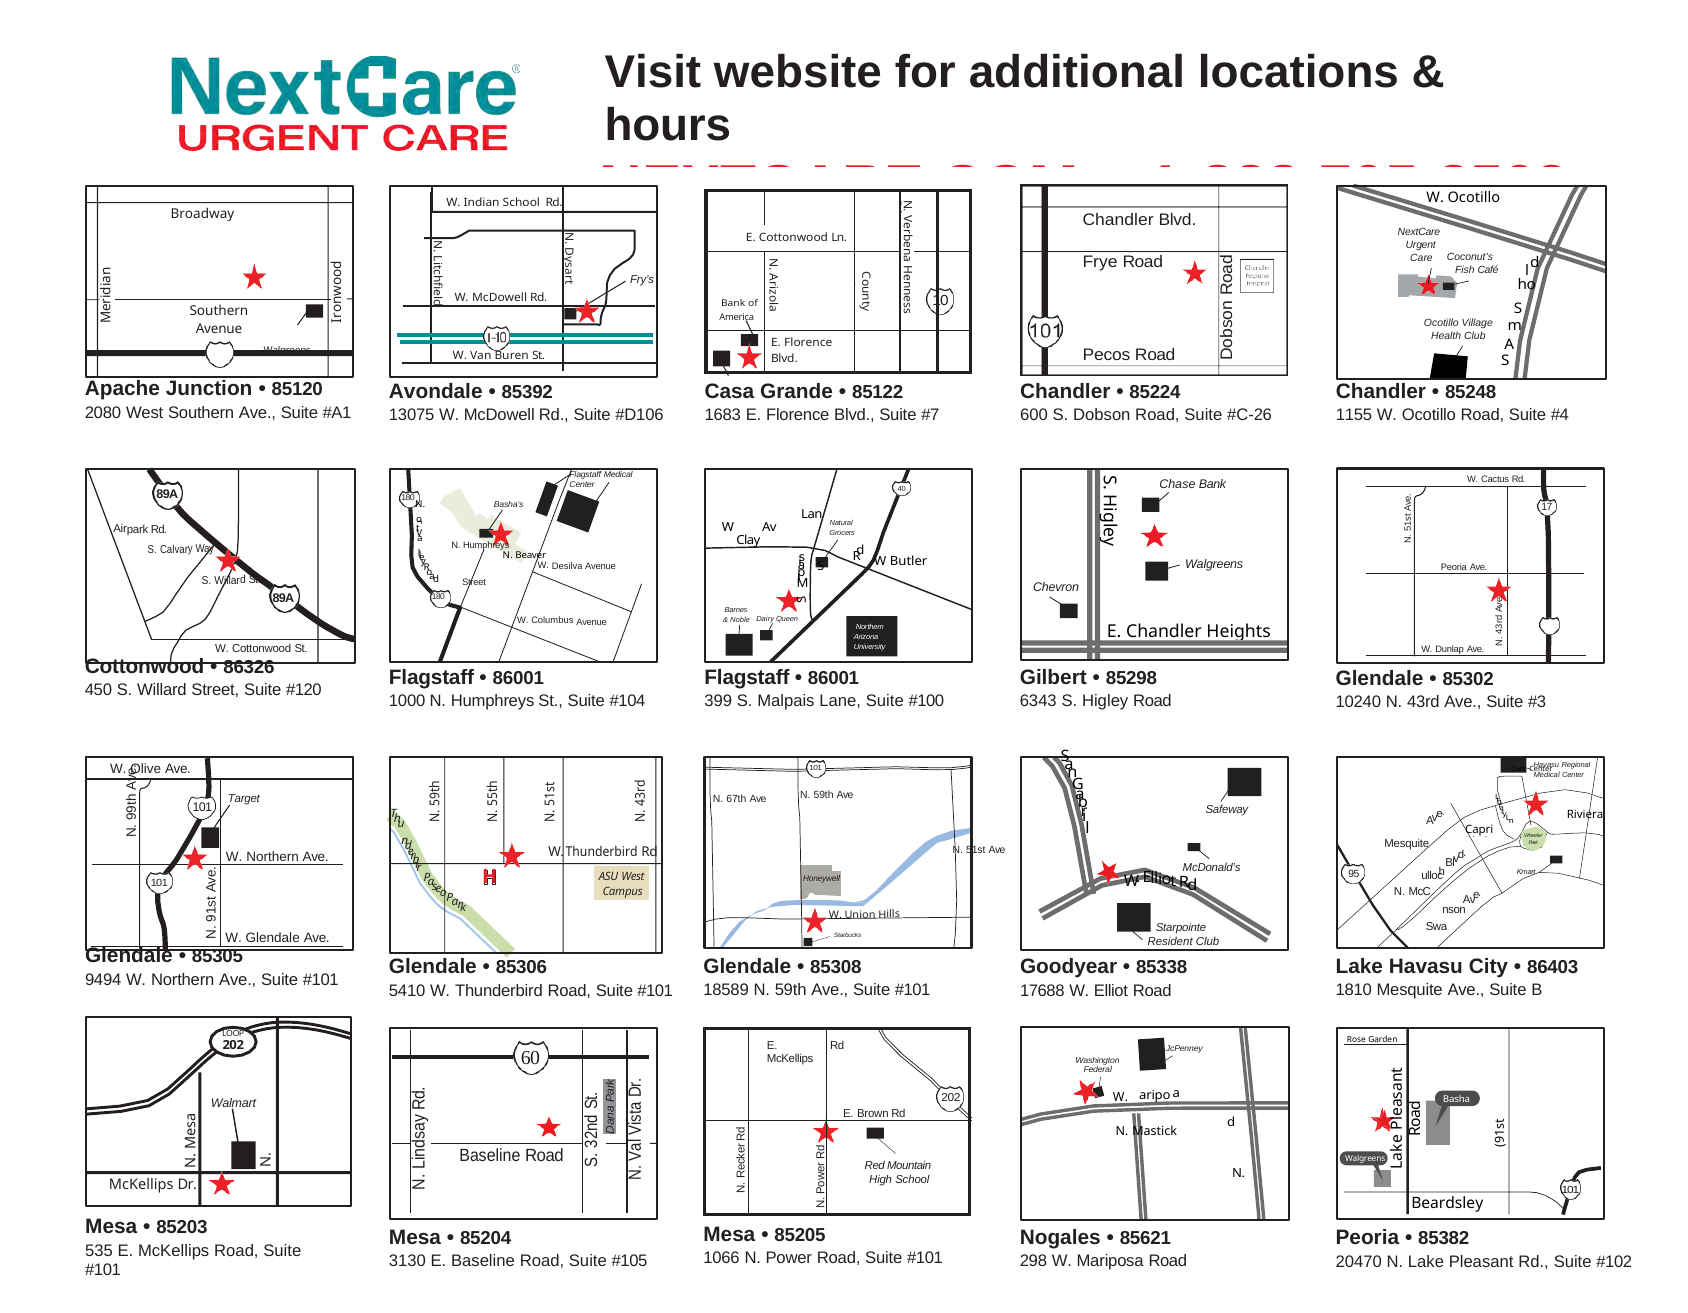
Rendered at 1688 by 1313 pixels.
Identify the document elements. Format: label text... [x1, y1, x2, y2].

table_header [708, 192, 764, 225]
picture [1485, 576, 1512, 602]
table_cell Red Mountain High School [839, 1121, 968, 1213]
text Goodyear • 85338 [1020, 954, 1190, 978]
picture [1341, 864, 1365, 884]
picture [1522, 790, 1549, 816]
text 1683 E. Florence Blvd., Suite #7 [704, 405, 956, 424]
picture [1369, 1107, 1395, 1132]
text 2080 West Southern Ave., Suite #A1 [84, 403, 355, 422]
picture [269, 584, 300, 613]
text Peoria • 85382 [1335, 1225, 1639, 1249]
text 20470 N. Lake Pleasant Rd., Suite #102 [1335, 1252, 1639, 1271]
text Chandler • 85248 [1336, 378, 1639, 402]
picture [513, 1041, 549, 1075]
picture [573, 297, 600, 323]
text Glendale • 85305 [85, 951, 341, 967]
table_cell 10 [914, 252, 936, 329]
table_cell [855, 331, 899, 371]
text 535 E. McKellips Road, Suite #101 [85, 1240, 341, 1279]
text 17688 W. Elliot Road [1020, 981, 1190, 1000]
text Glendale • 85308 [703, 954, 973, 978]
picture [536, 1115, 561, 1137]
picture [1416, 274, 1440, 295]
picture [487, 520, 514, 546]
text Casa Grande • 85122 [704, 378, 956, 402]
text Apache Junction • 85120 [84, 376, 355, 400]
text 18589 N. 59th Ave., Suite #101 [703, 980, 973, 999]
table_header [855, 192, 899, 251]
text Cottonwood • 86326 [84, 654, 324, 678]
picture [1560, 1179, 1581, 1200]
picture [214, 546, 241, 572]
text 450 S. Willard Street, Suite #120 [84, 680, 324, 699]
table_header E. McKellips [749, 1030, 826, 1120]
text Glendale • 85306 [389, 954, 673, 978]
picture [399, 491, 420, 508]
picture [498, 841, 525, 868]
text 298 W. Mariposa Road [1019, 1251, 1190, 1270]
table_cell Bank of America [708, 252, 764, 329]
picture [1072, 1079, 1099, 1105]
picture [146, 872, 173, 894]
picture [1096, 860, 1120, 885]
text 1000 N. Humphreys St., Suite #104 [389, 691, 649, 710]
text 13075 W. McDowell Rd., Suite #D106 [389, 405, 666, 424]
text 10240 N. 43rd Ave., Suite #3 [1335, 692, 1639, 711]
table_cell N. Arizola Rd. [765, 252, 854, 329]
picture [171, 56, 520, 151]
table_header N. Verbena Henness Rd. [901, 192, 914, 329]
picture [802, 865, 841, 899]
text Chandler • 85224 [1020, 378, 1273, 402]
picture [801, 907, 828, 933]
text 3130 E. Baseline Road, Suite #105 [389, 1251, 673, 1270]
text Lake Havasu City • 86403 [1335, 954, 1639, 978]
table_header [939, 192, 969, 251]
picture [806, 760, 826, 778]
text 6343 S. Higley Road [1019, 691, 1174, 710]
picture [430, 590, 451, 608]
text 1066 N. Power Road, Suite #101 [703, 1248, 973, 1267]
text Mesa • 85203 [85, 1214, 341, 1238]
picture [205, 341, 234, 368]
picture [1537, 499, 1557, 516]
picture [152, 481, 183, 510]
text 5410 W. Thunderbird Road, Suite #101 [389, 981, 673, 1000]
text Mesa • 85204 [389, 1224, 673, 1248]
table_cell E. Cottonwood Ln. [708, 225, 854, 251]
text 399 S. Malpais Lane, Suite #100 [704, 691, 945, 710]
table_header [765, 192, 854, 225]
text Nogales • 85621 [1019, 1224, 1190, 1248]
text 1155 W. Ocotillo Road, Suite #4 [1336, 405, 1639, 424]
picture [208, 1170, 235, 1195]
table_cell N. Recker Rd [706, 1121, 748, 1213]
table_cell [827, 1121, 839, 1213]
table_cell [708, 331, 764, 371]
table_cell N. Power Rd [749, 1121, 826, 1213]
text Avondale • 85392 [389, 378, 666, 402]
picture [775, 587, 802, 612]
picture [1539, 617, 1560, 635]
picture [483, 326, 510, 351]
picture [241, 263, 267, 289]
picture [1020, 184, 1288, 376]
picture [181, 844, 208, 870]
text Glendale • 85302 [1335, 666, 1639, 689]
text 9494 W. Northern Ave., Suite #101 [85, 969, 341, 989]
table_cell [901, 331, 936, 371]
text Flagstaff • 86001 [389, 664, 649, 688]
picture [892, 481, 911, 496]
text Flagstaff • 86001 [704, 664, 945, 688]
table_cell [939, 331, 969, 371]
table_header Rd 202 E. Brown Rd [827, 1030, 968, 1120]
text Gilbert • 85298 [1019, 664, 1174, 688]
text 600 S. Dobson Road, Suite #C-26 [1020, 405, 1273, 424]
text 1810 Mesquite Ave., Suite B [1335, 980, 1639, 999]
table_header [706, 1030, 748, 1120]
table_header [914, 192, 936, 251]
table_cell [939, 252, 969, 329]
text Mesa • 85205 [703, 1222, 973, 1246]
table_cell County Rd. [855, 252, 899, 329]
picture [1521, 827, 1546, 851]
picture [1140, 523, 1168, 547]
table_cell E. Florence Blvd. [765, 331, 854, 371]
